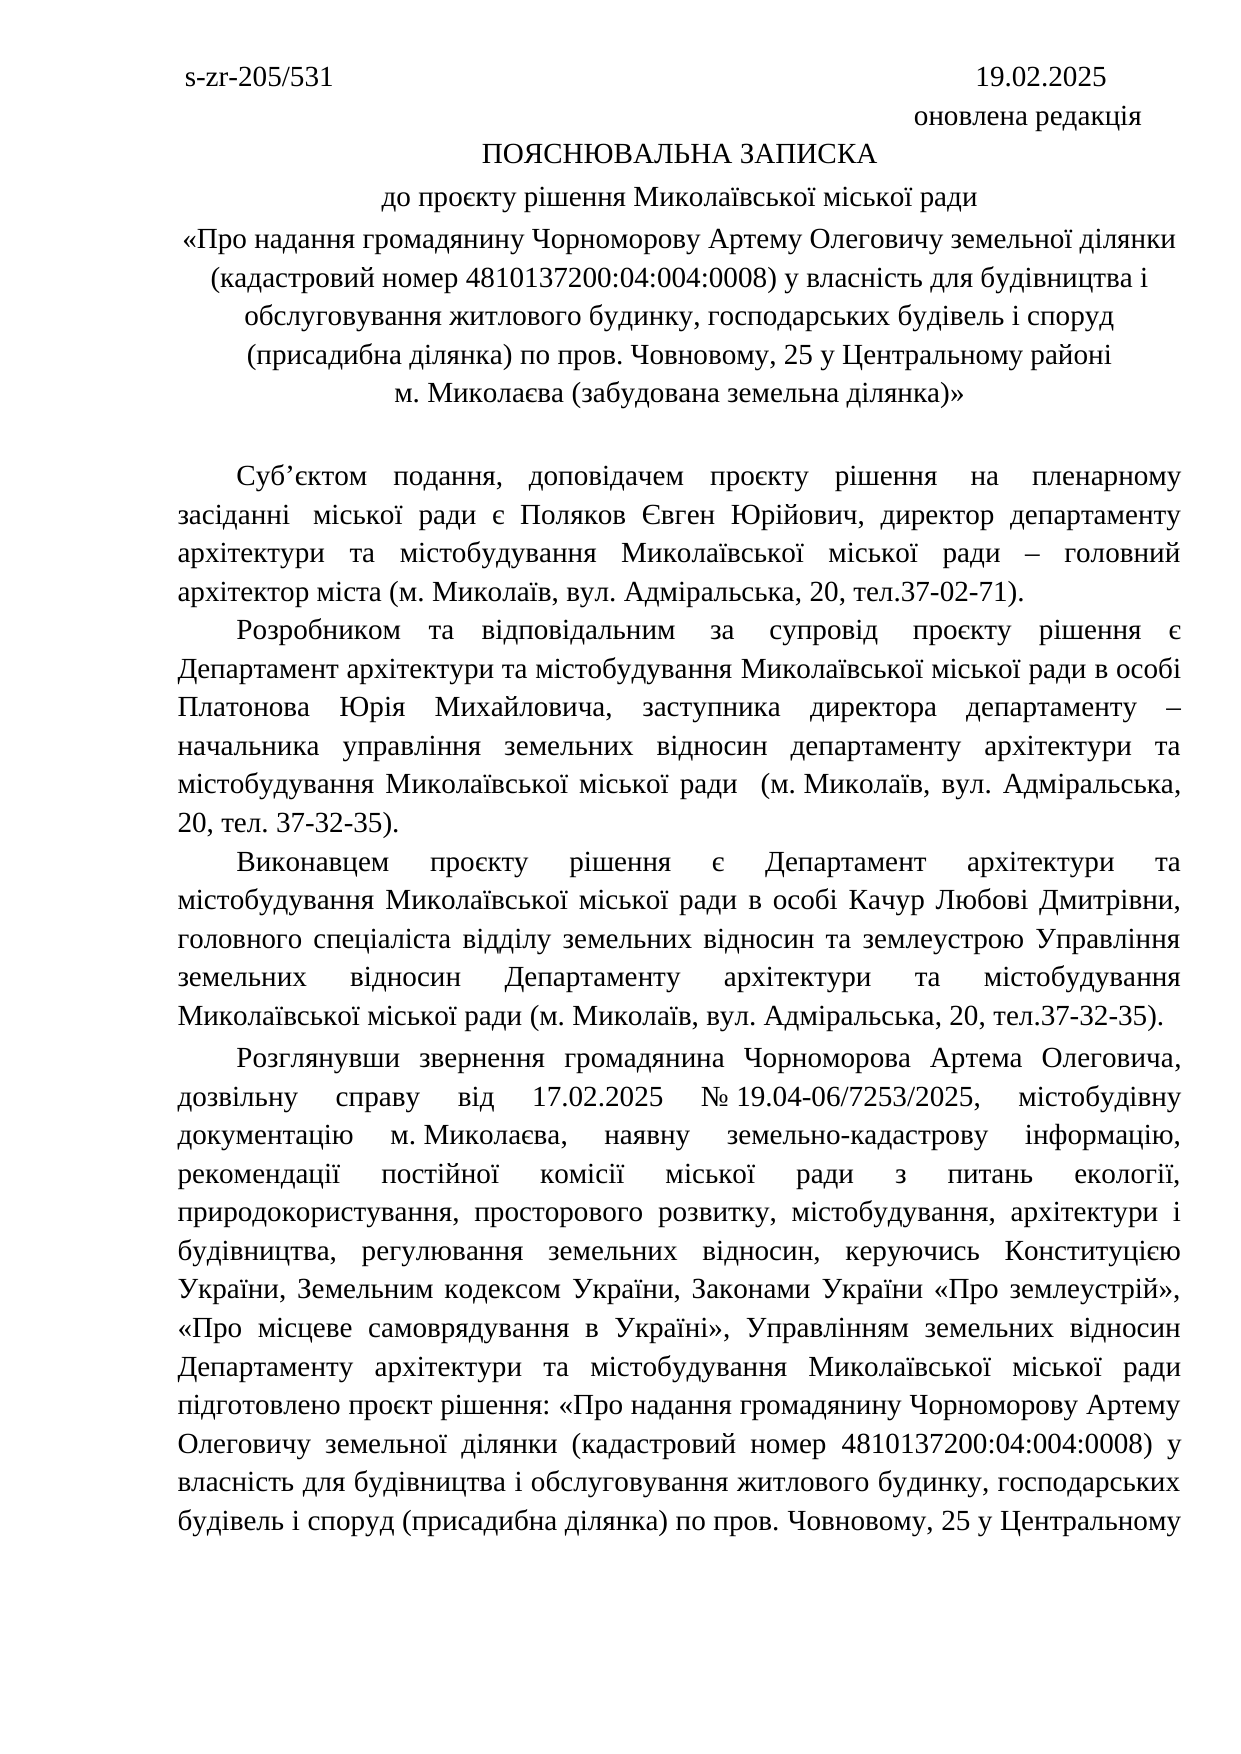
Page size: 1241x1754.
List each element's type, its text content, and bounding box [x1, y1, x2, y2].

text «Про надання громадянину Чорноморову Артему Олеговичу земельної ділянки (кадастровий номер 4810137200:04:004:0008) у власність для будівництва і обслуговування житлового будинку, господарських будівель і споруд (присадибна ділянка) по пров. Човновому, 25 у Центральному районі м. Миколаєва (забудована земельна ділянка)» [177, 221, 1181, 409]
text s-zr-205/531 19.02.2025 оновлена редакція [177, 59, 1181, 131]
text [177, 1040, 1181, 1536]
text Виконавцем проєкту рішення є Департамент архітектури та містобудування Миколаївської міської ради в особі Качур Любові Дмитрівни, головного спеціаліста відділу земельних відносин та землеустрою Управління земельних відносин Департаменту архітектури та містобудування Миколаївської міської ради (м. Миколаїв, вул. Адміральська, 20, тел.37-32-35). [177, 844, 1181, 1031]
text ПОЯСНЮВАЛЬНА ЗАПИСКА [177, 136, 1181, 170]
text до проєкту рішення Миколаївської міської ради [177, 179, 1181, 212]
text Суб’єктом подання, доповідачем проєкту рішення на пленарному засіданні міської ради є Поляков Євген Юрійович, директор департаменту архітектури та містобудування Миколаївської міської ради – головний архітектор міста (м. Миколаїв, вул. Адміральська, 20, тел.37-02-71). [177, 458, 1181, 607]
text Розробником та відповідальним за супровід проєкту рішення є Департамент архітектури та містобудування Миколаївської міської ради в особі Платонова Юрія Михайловича, заступника директора департаменту – начальника управління земельних відносин департаменту архітектури та містобудування Миколаївської міської ради (м. Миколаїв, вул. Адміральська, 20, тел. 37-32-35). [177, 612, 1181, 839]
